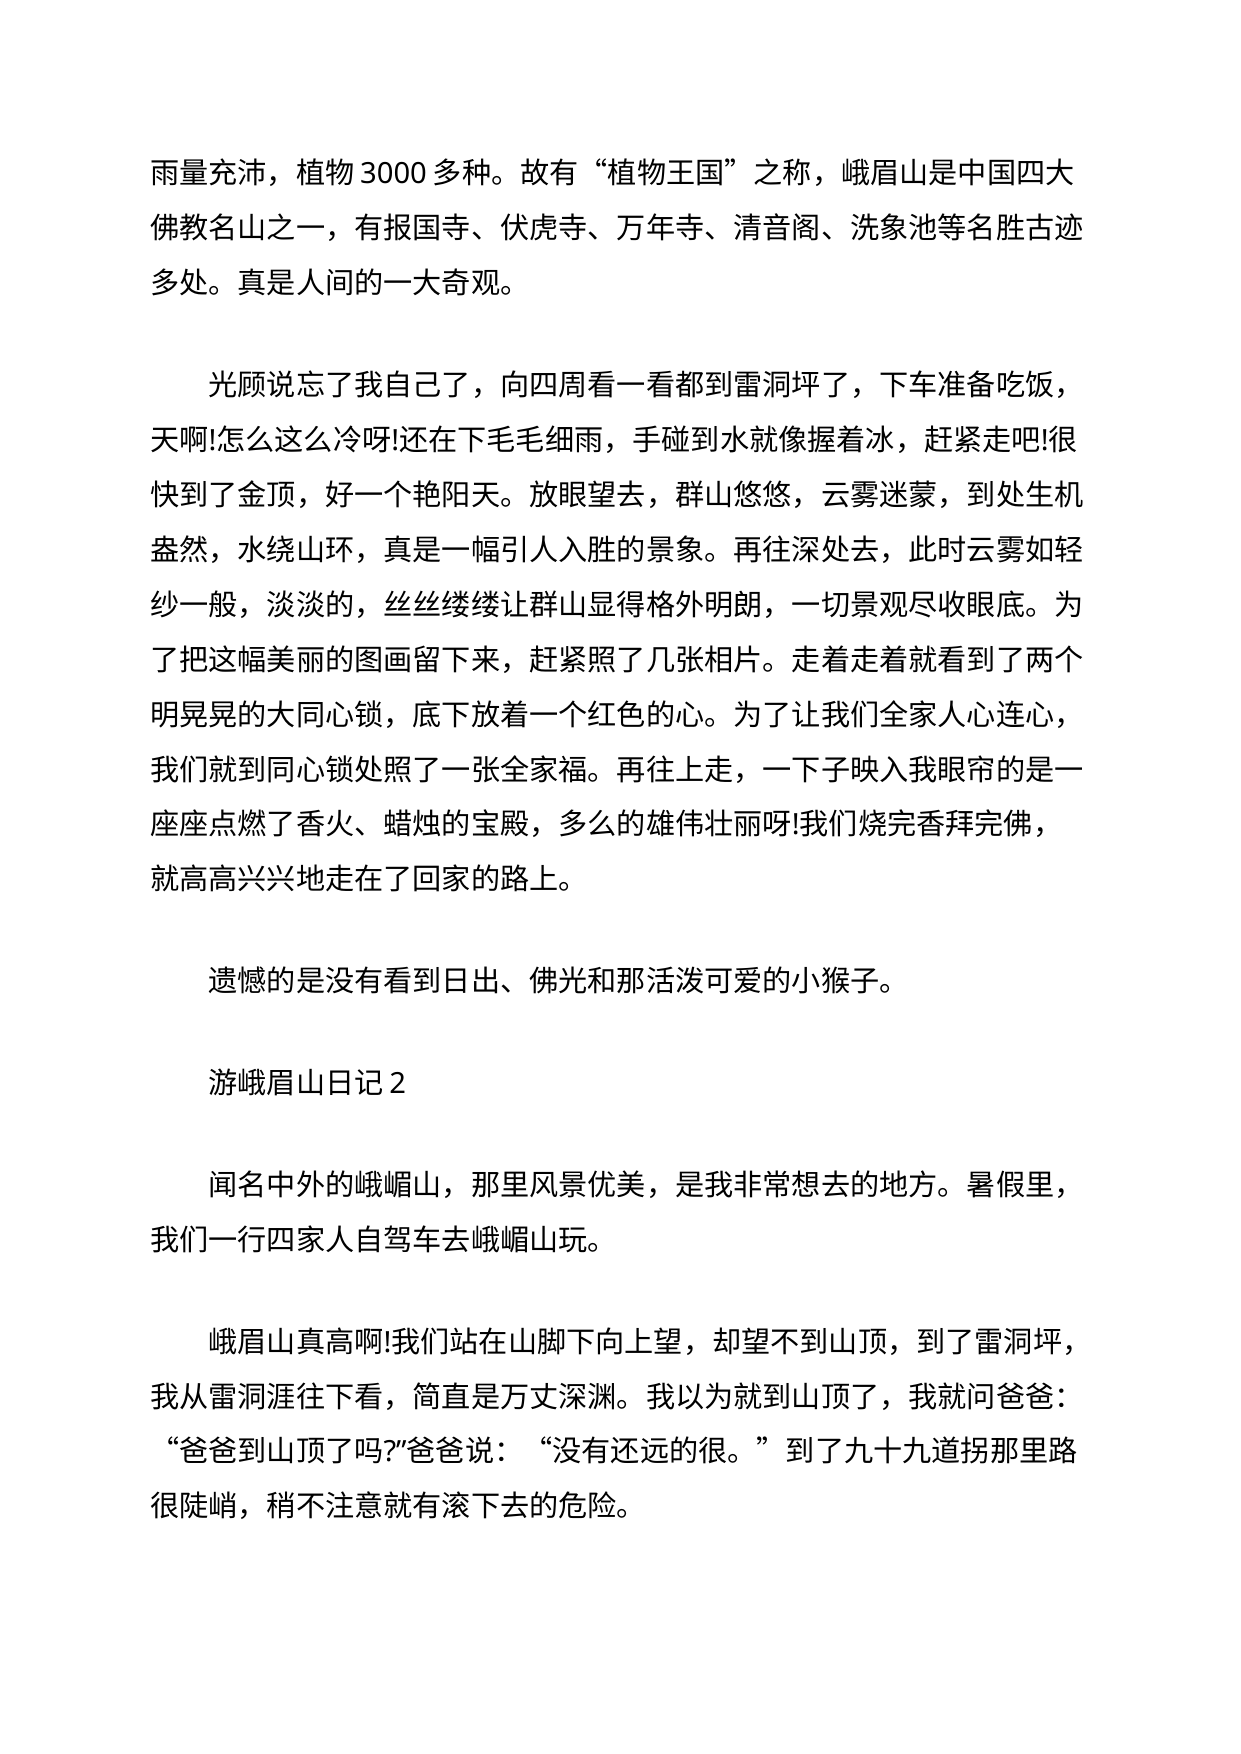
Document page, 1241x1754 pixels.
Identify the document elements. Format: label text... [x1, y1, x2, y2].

text 游峨眉山日记2 [150, 1059, 1090, 1102]
text 闻名中外的峨嵋山，那里风景优美，是我非常想去的地方。暑假里，我们一行四家人自驾车去峨嵋山玩。 [150, 1161, 1090, 1259]
text 光顾说忘了我自己了，向四周看一看都到雷洞坪了，下车准备吃饭，天啊!怎么这么冷呀!还在下毛毛细雨，手碰到水就像握着冰，赶紧走吧!很快到了金顶，好一个艳阳天。放眼望去，群山悠悠，云雾迷蒙，到处生机盎然，水绕山环，真是一幅引人入胜的景象。再往深处去，此时云雾如轻纱一般，淡淡的，丝丝缕缕让群山显得格外明朗，一切景观尽收眼底。为了把这幅美丽的图画留下来，赶紧照了几张相片。走着走着就看到了两个明晃晃的大同心锁，底下放着一个红色的心。为了让我们全家人心连心，我们就到同心锁处照了一张全家福。再往上走，一下子映入我眼帘的是一座座点燃了香火、蜡烛的宝殿，多么的雄伟壮丽呀!我们烧完香拜完佛，就高高兴兴地走在了回家的路上。 [150, 362, 1090, 898]
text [150, 150, 1090, 302]
text 峨眉山真高啊!我们站在山脚下向上望，却望不到山顶，到了雷洞坪，我从雷洞涯往下看，简直是万丈深渊。我以为就到山顶了，我就问爸爸：“爸爸到山顶了吗?”爸爸说：“没有还远的很。”到了九十九道拐那里路很陡峭，稍不注意就有滚下去的危险。 [150, 1318, 1090, 1525]
text 遗憾的是没有看到日出、佛光和那活泼可爱的小猴子。 [150, 958, 1090, 1000]
